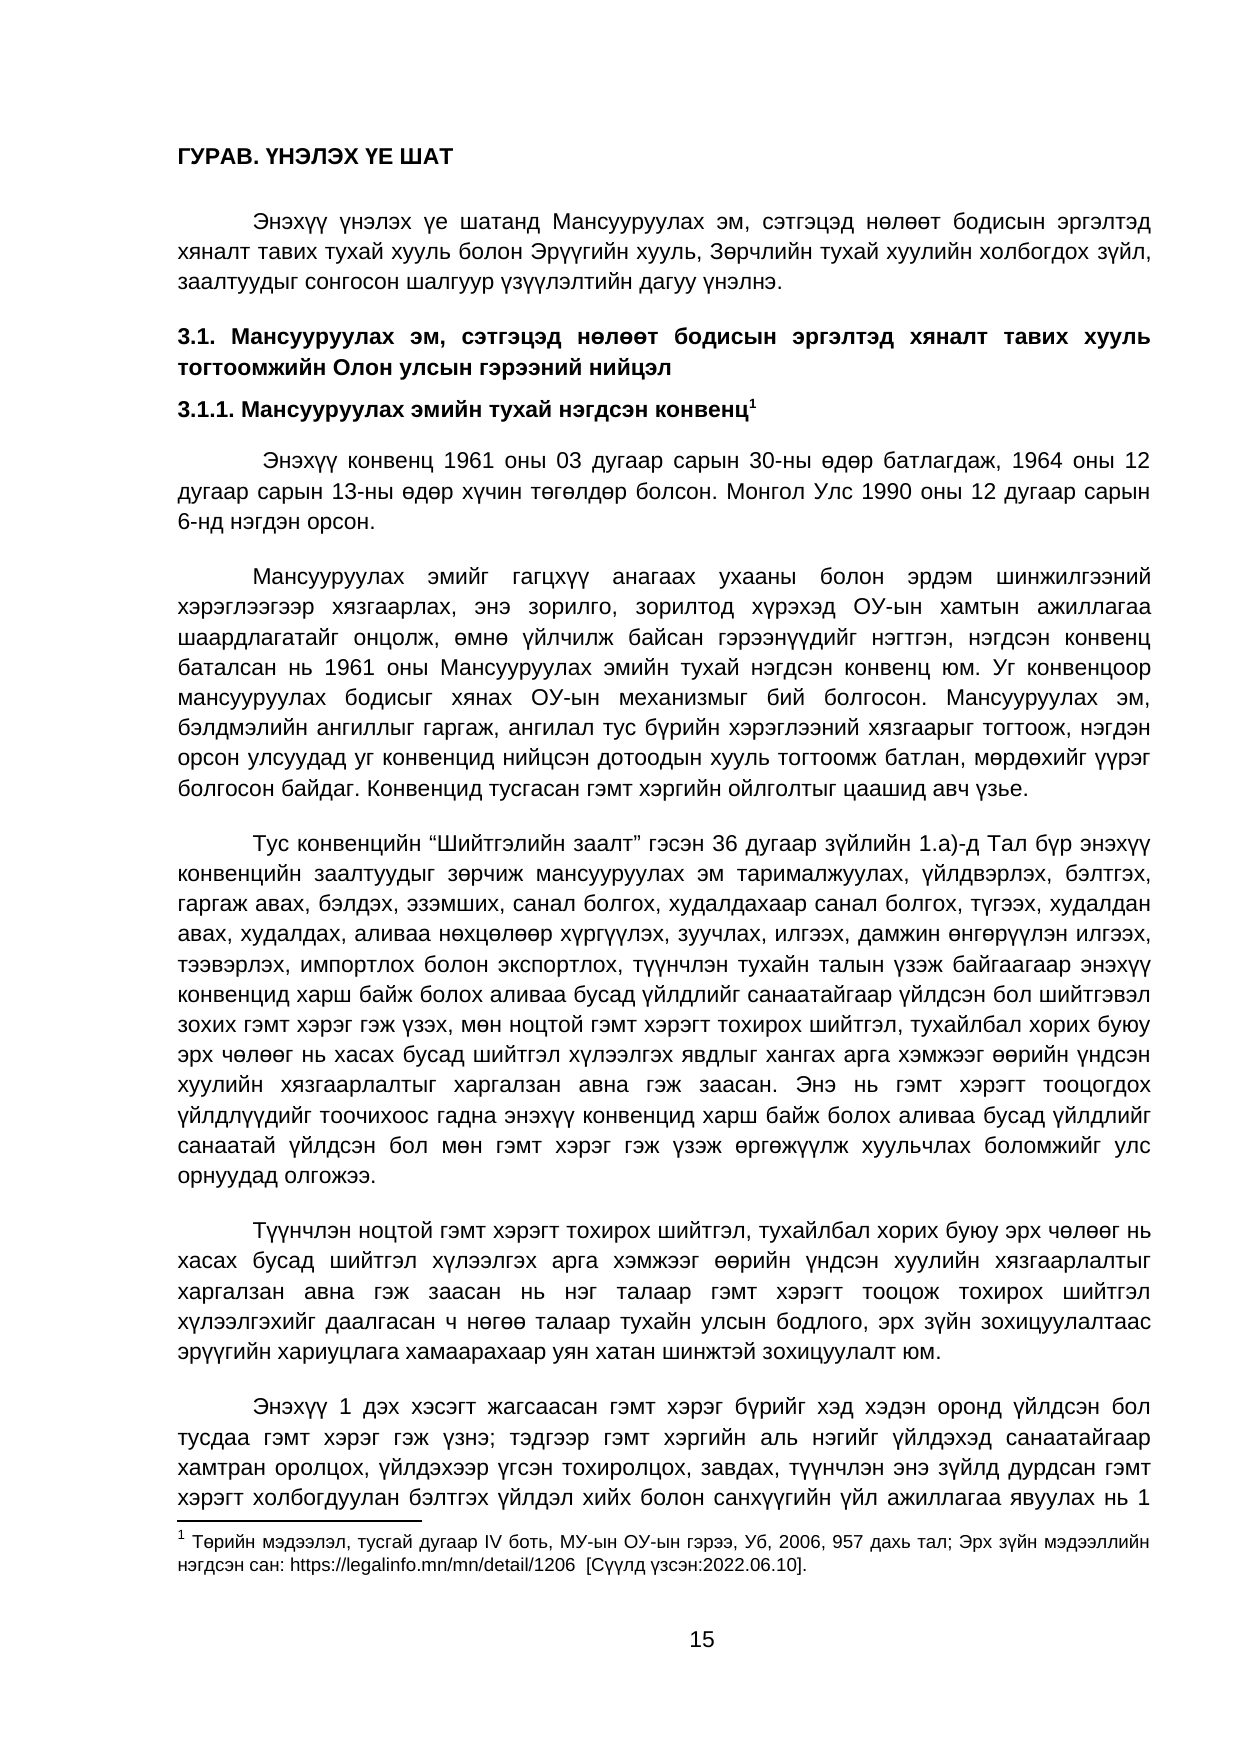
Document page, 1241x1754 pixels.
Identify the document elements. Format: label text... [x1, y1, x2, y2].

text Түүнчлэн ноцтой гэмт хэрэгт тохирох шийтгэл, тухайлбал хорих буюу эрх чөлөөг нь хасах бусад шийтгэл хүлээлгэх арга хэмжээг өөрийн үндсэн хуулийн хязгаарлалтыг харгалзан авна гэж заасан нь нэг талаар гэмт хэрэгт тооцож тохирох шийтгэл хүлээлгэхийг даалгасан ч нөгөө талаар тухайн улсын бодлого, эрх зүйн зохицуулалтаас эрүүгийн хариуцлага хамаарахаар уян хатан шинжтэй зохицуулалт юм. [177, 1217, 1152, 1364]
text Энэхүү үнэлэх үе шатанд Мансууруулах эм, сэтгэцэд нөлөөт бодисын эргэлтэд хяналт тавих тухай хууль болон Эрүүгийн хууль, Зөрчлийн тухай хуулийн холбогдох зүйл, заалтуудыг сонгосон шалгуур үзүүлэлтийн дагуу үнэлнэ. [177, 208, 1152, 294]
subtitle 3.1.1. Мансууруулах эмийн тухай нэгдсэн конвенц [177, 396, 1152, 422]
text Мансууруулах эмийг гагцхүү анагаах ухааны болон эрдэм шинжилгээний хэрэглээгээр хязгаарлах, энэ зорилго, зорилтод хүрэхэд ОУ-ын хамтын ажиллагаа шаардлагатайг онцолж, өмнө үйлчилж байсан гэрээнүүдийг нэгтгэн, нэгдсэн конвенц баталсан нь 1961 оны Мансууруулах эмийн тухай нэгдсэн конвенц юм. Уг конвенцоор мансууруулах бодисыг хянах ОУ-ын механизмыг бий болгосон. Мансууруулах эм, бэлдмэлийн ангиллыг гаргаж, ангилал тус бүрийн хэрэглээний хязгаарыг тогтоож, нэгдэн орсон улсуудад уг конвенцид нийцсэн дотоодын хууль тогтоомж батлан, мөрдөхийг үүрэг болгосон байдаг. Конвенцид тусгасан гэмт хэргийн ойлголтыг цаашид авч үзье. [177, 563, 1152, 801]
subtitle ГУРАВ. ҮНЭЛЭХ ҮЕ ШАТ [177, 143, 1152, 169]
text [177, 1393, 1152, 1510]
subtitle 3.1. Мансууруулах эм, сэтгэцэд нөлөөт бодисын эргэлтэд хяналт тавих хууль тогтоомжийн Олон улсын гэрээний нийцэл [177, 323, 1152, 380]
text Энэхүү конвенц 1961 оны 03 дугаар сарын 30-ны өдөр батлагдаж, 1964 оны 12 дугаар сарын 13-ны өдөр хүчин төгөлдөр болсон. Монгол Улс 1990 оны 12 дугаар сарын 6-нд нэгдэн орсон. [177, 447, 1152, 534]
text Тус конвенцийн “Шийтгэлийн заалт” гэсэн 36 дугаар зүйлийн 1.а)-д Тал бүр энэхүү конвенцийн заалтуудыг зөрчиж мансууруулах эм тарималжуулах, үйлдвэрлэх, бэлтгэх, гаргаж авах, бэлдэх, эзэмших, санал болгох, худалдахаар санал болгох, түгээх, худалдан авах, худалдах, аливаа нөхцөлөөр хүргүүлэх, зуучлах, илгээх, дамжин өнгөрүүлэн илгээх, тээвэрлэх, импортлох болон экспортлох, түүнчлэн тухайн талын үзэж байгаагаар энэхүү конвенцид харш байж болох аливаа бусад үйлдлийг санаатайгаар үйлдсэн бол шийтгэвэл зохих гэмт хэрэг гэж үзэх, мөн ноцтой гэмт хэрэгт тохирох шийтгэл, тухайлбал хорих буюу эрх чөлөөг нь хасах бусад шийтгэл хүлээлгэх явдлыг хангах арга хэмжээг өөрийн үндсэн хуулийн хязгаарлалтыг харгалзан авна гэж заасан. Энэ нь гэмт хэрэгт тооцогдох үйлдлүүдийг тоочихоос гадна энэхүү конвенцид харш байж болох аливаа бусад үйлдлийг санаатай үйлдсэн бол мөн гэмт хэрэг гэж үзэж өргөжүүлж хуульчлах боломжийг улс орнуудад олгожээ. [177, 830, 1152, 1188]
